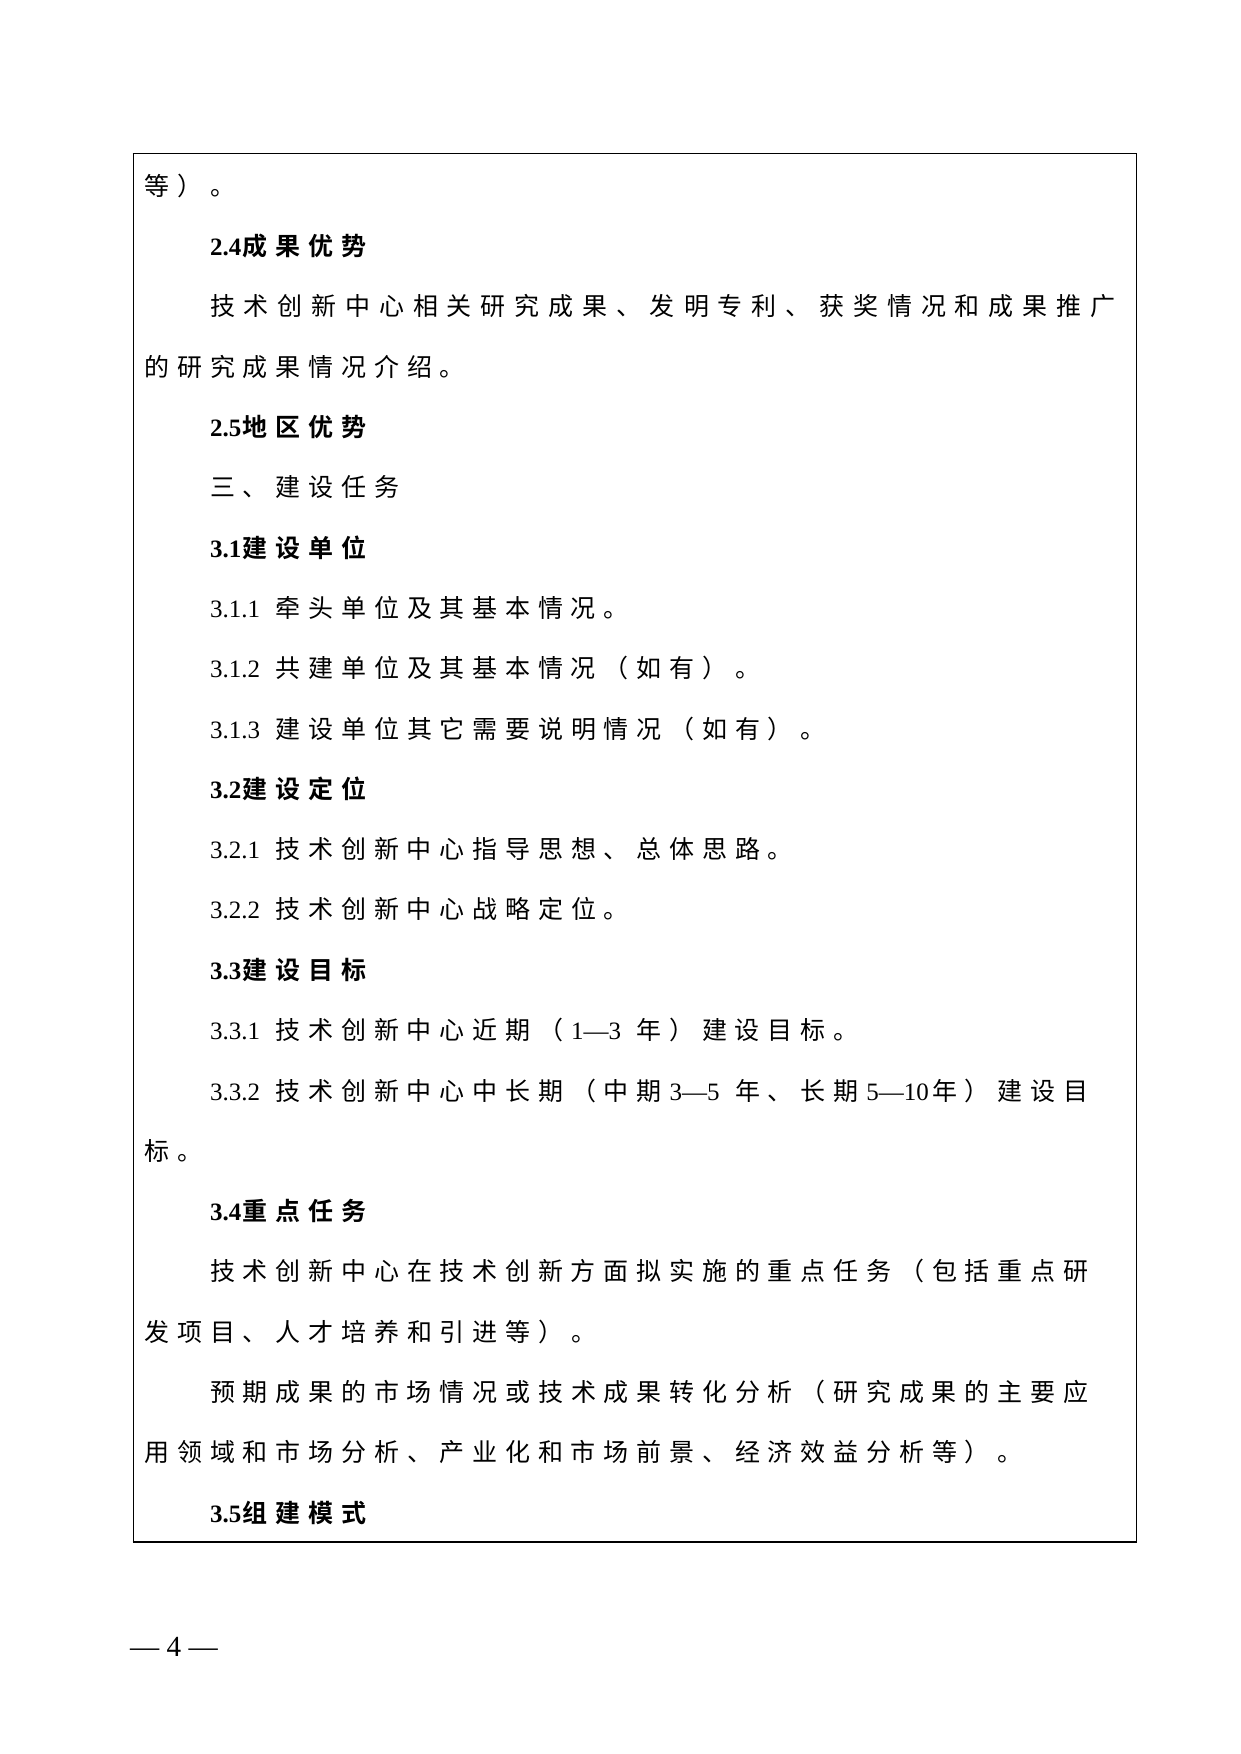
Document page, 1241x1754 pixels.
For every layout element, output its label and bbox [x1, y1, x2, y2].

table_cell [134, 154, 1136, 1541]
